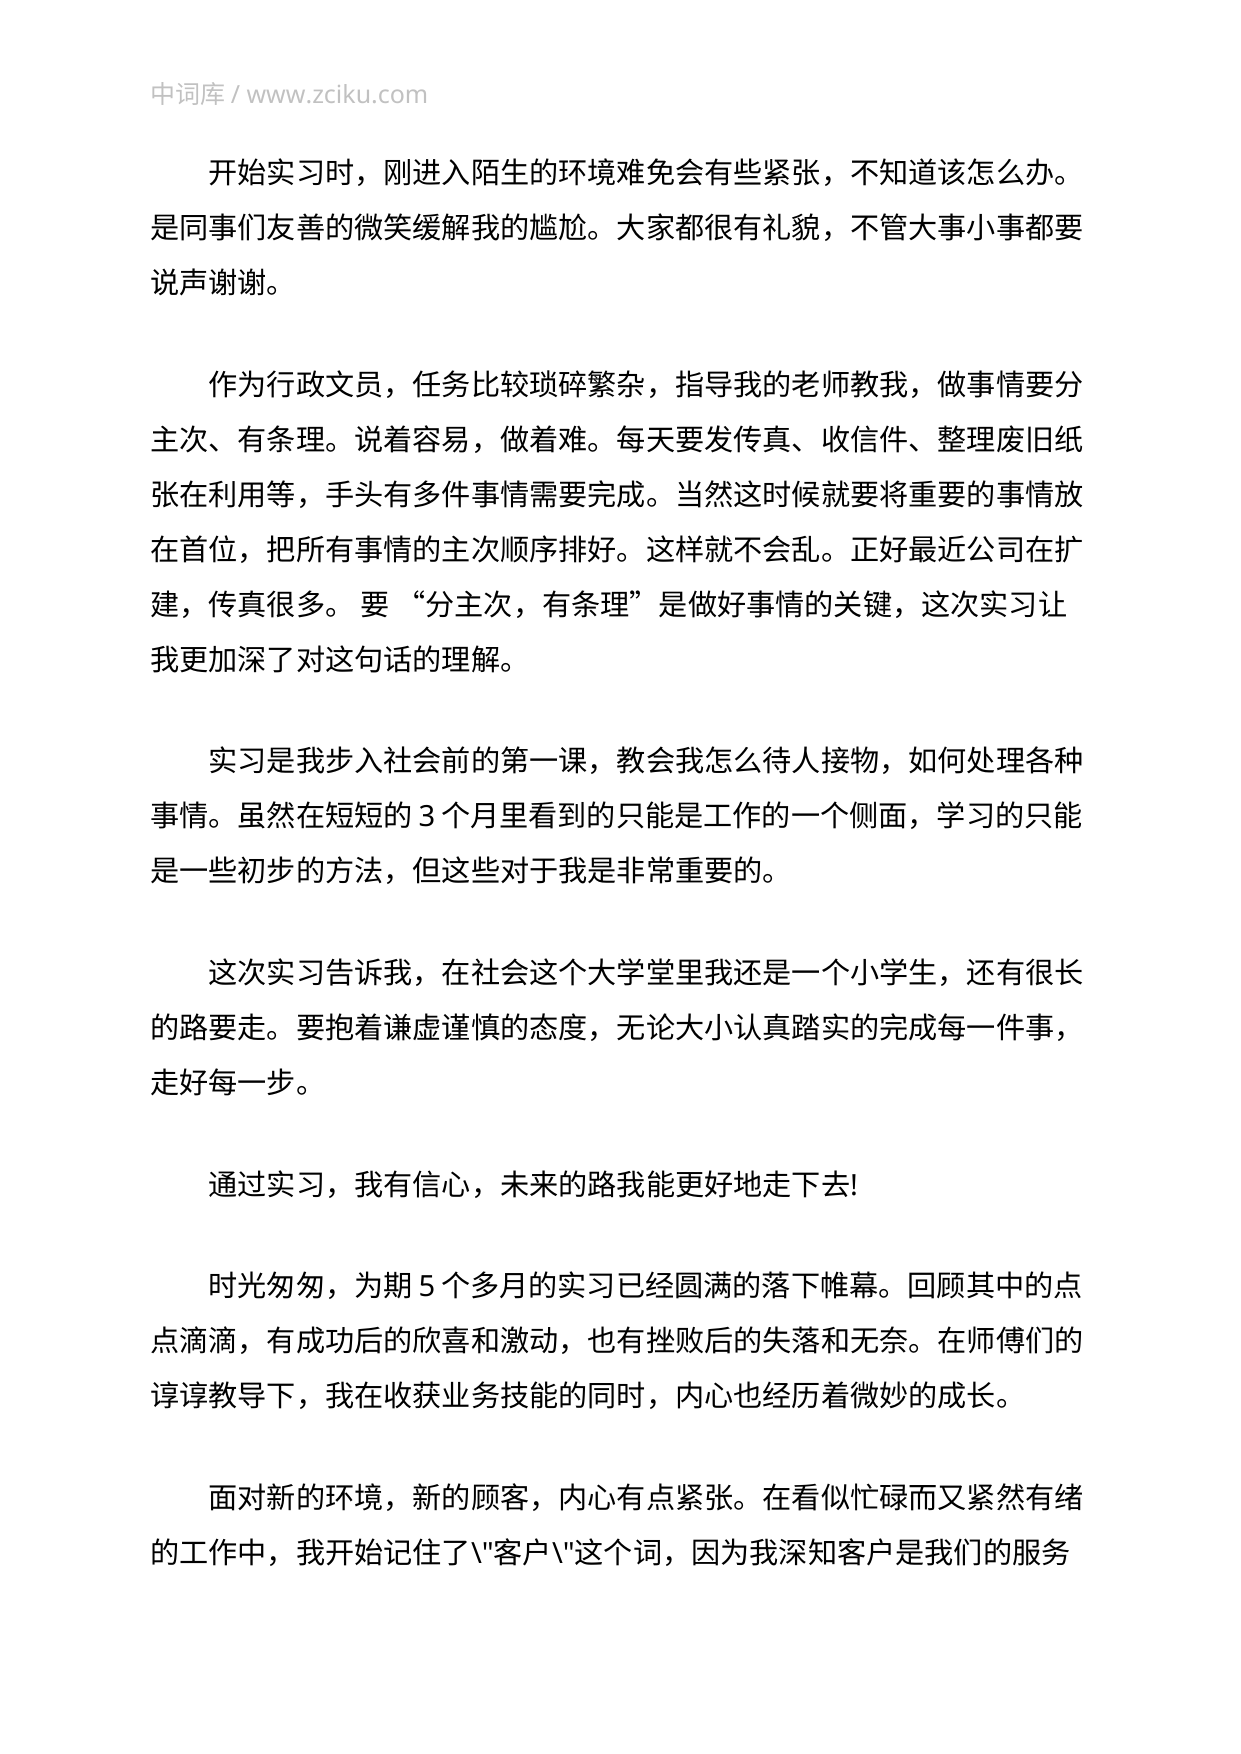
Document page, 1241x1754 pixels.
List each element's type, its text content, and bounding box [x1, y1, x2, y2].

text 通过实习，我有信心，未来的路我能更好地走下去! [150, 1161, 1090, 1203]
text 作为行政文员，任务比较琐碎繁杂，指导我的老师教我，做事情要分主次、有条理。说着容易，做着难。每天要发传真、收信件、整理废旧纸张在利用等，手头有多件事情需要完成。当然这时候就要将重要的事情放在首位，把所有事情的主次顺序排好。这样就不会乱。正好最近公司在扩建，传真很多。 要 “分主次，有条理”是做好事情的关键，这次实习让我更加深了对这句话的理解。 [150, 362, 1090, 678]
text 实习是我步入社会前的第一课，教会我怎么待人接物，如何处理各种事情。虽然在短短的3个月里看到的只能是工作的一个侧面，学习的只能是一些初步的方法，但这些对于我是非常重要的。 [150, 738, 1090, 890]
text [150, 1475, 1090, 1572]
text 时光匆匆，为期5个多月的实习已经圆满的落下帷幕。回顾其中的点点滴滴，有成功后的欣喜和激动，也有挫败后的失落和无奈。在师傅们的谆谆教导下，我在收获业务技能的同时，内心也经历着微妙的成长。 [150, 1263, 1090, 1415]
text 这次实习告诉我，在社会这个大学堂里我还是一个小学生，还有很长的路要走。要抱着谦虚谨慎的态度，无论大小认真踏实的完成每一件事，走好每一步。 [150, 949, 1090, 1102]
text 开始实习时，刚进入陌生的环境难免会有些紧张，不知道该怎么办。是同事们友善的微笑缓解我的尴尬。大家都很有礼貌，不管大事小事都要说声谢谢。 [150, 150, 1090, 302]
